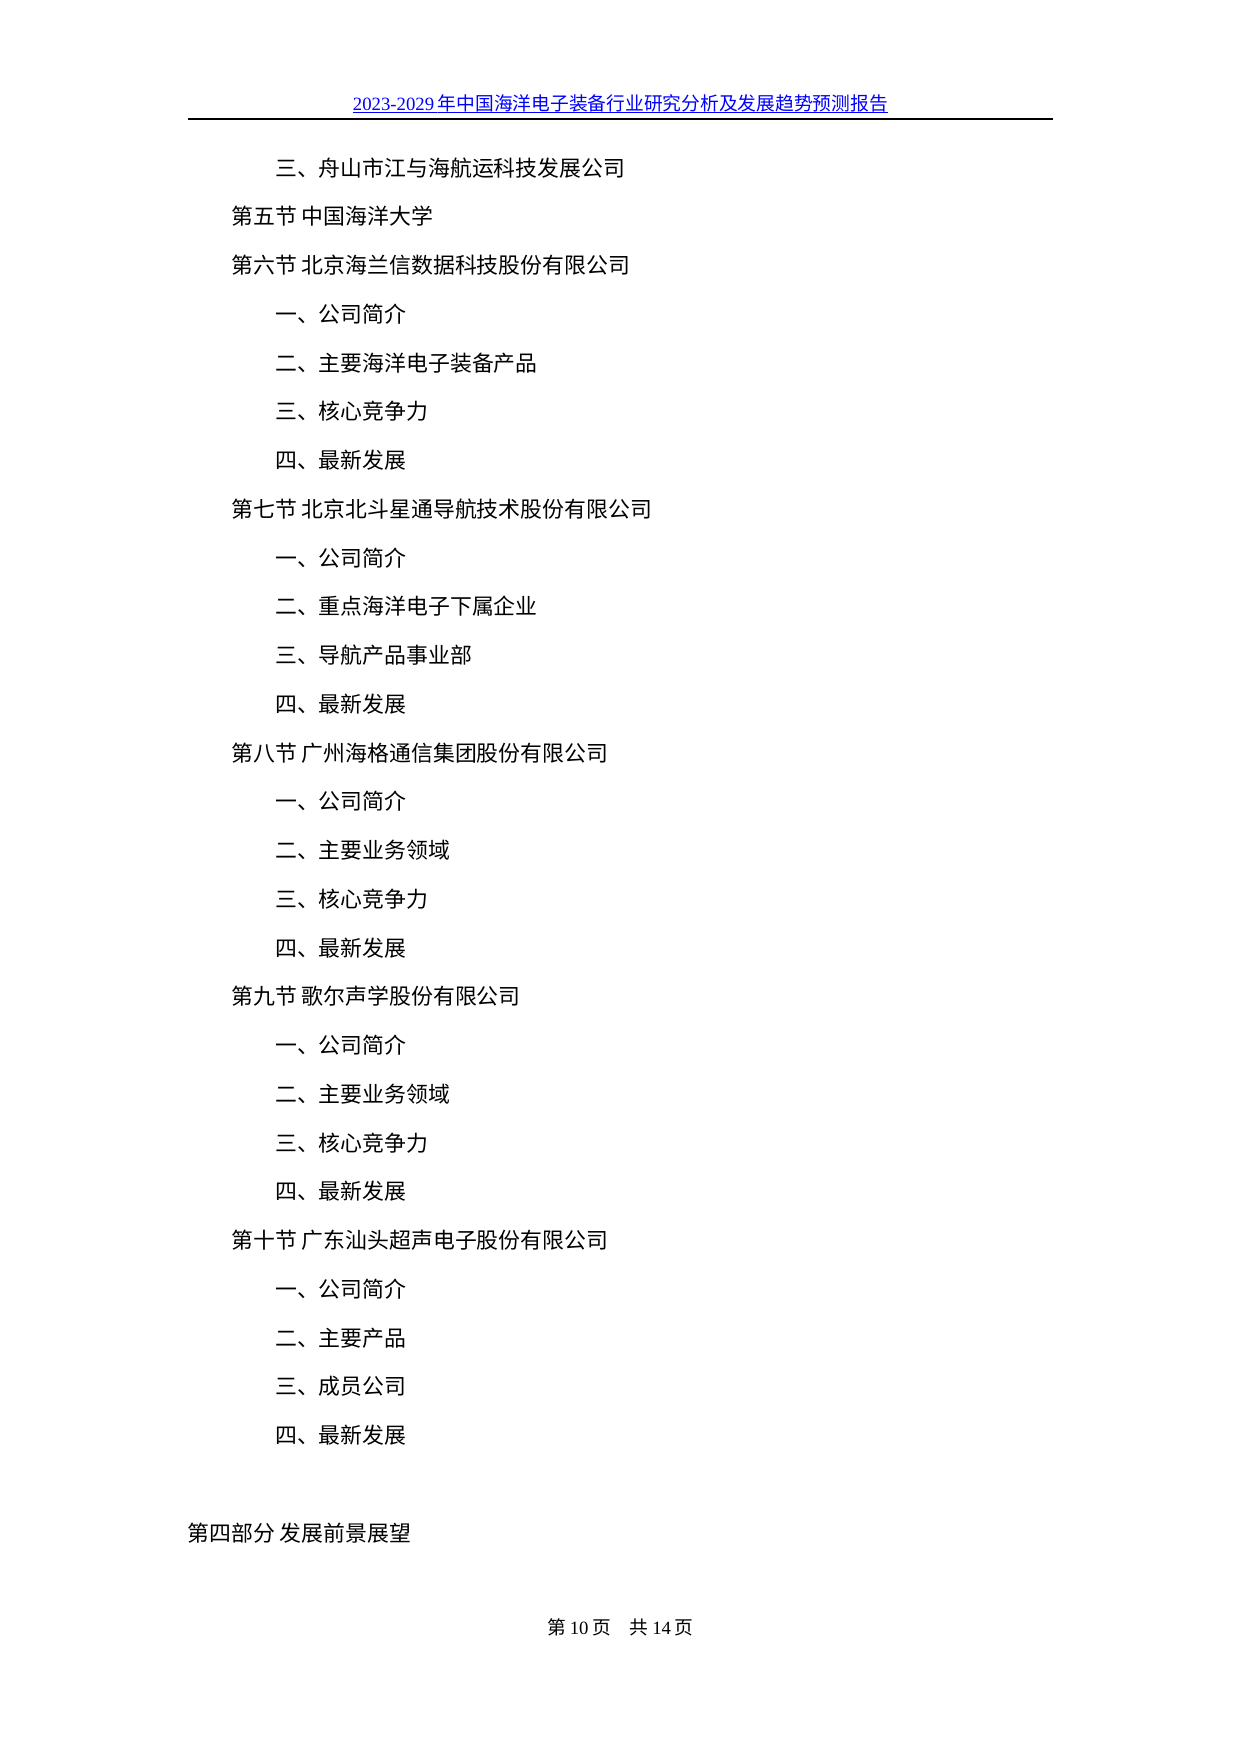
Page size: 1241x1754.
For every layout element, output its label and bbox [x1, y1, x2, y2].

text [187, 150, 1053, 1548]
